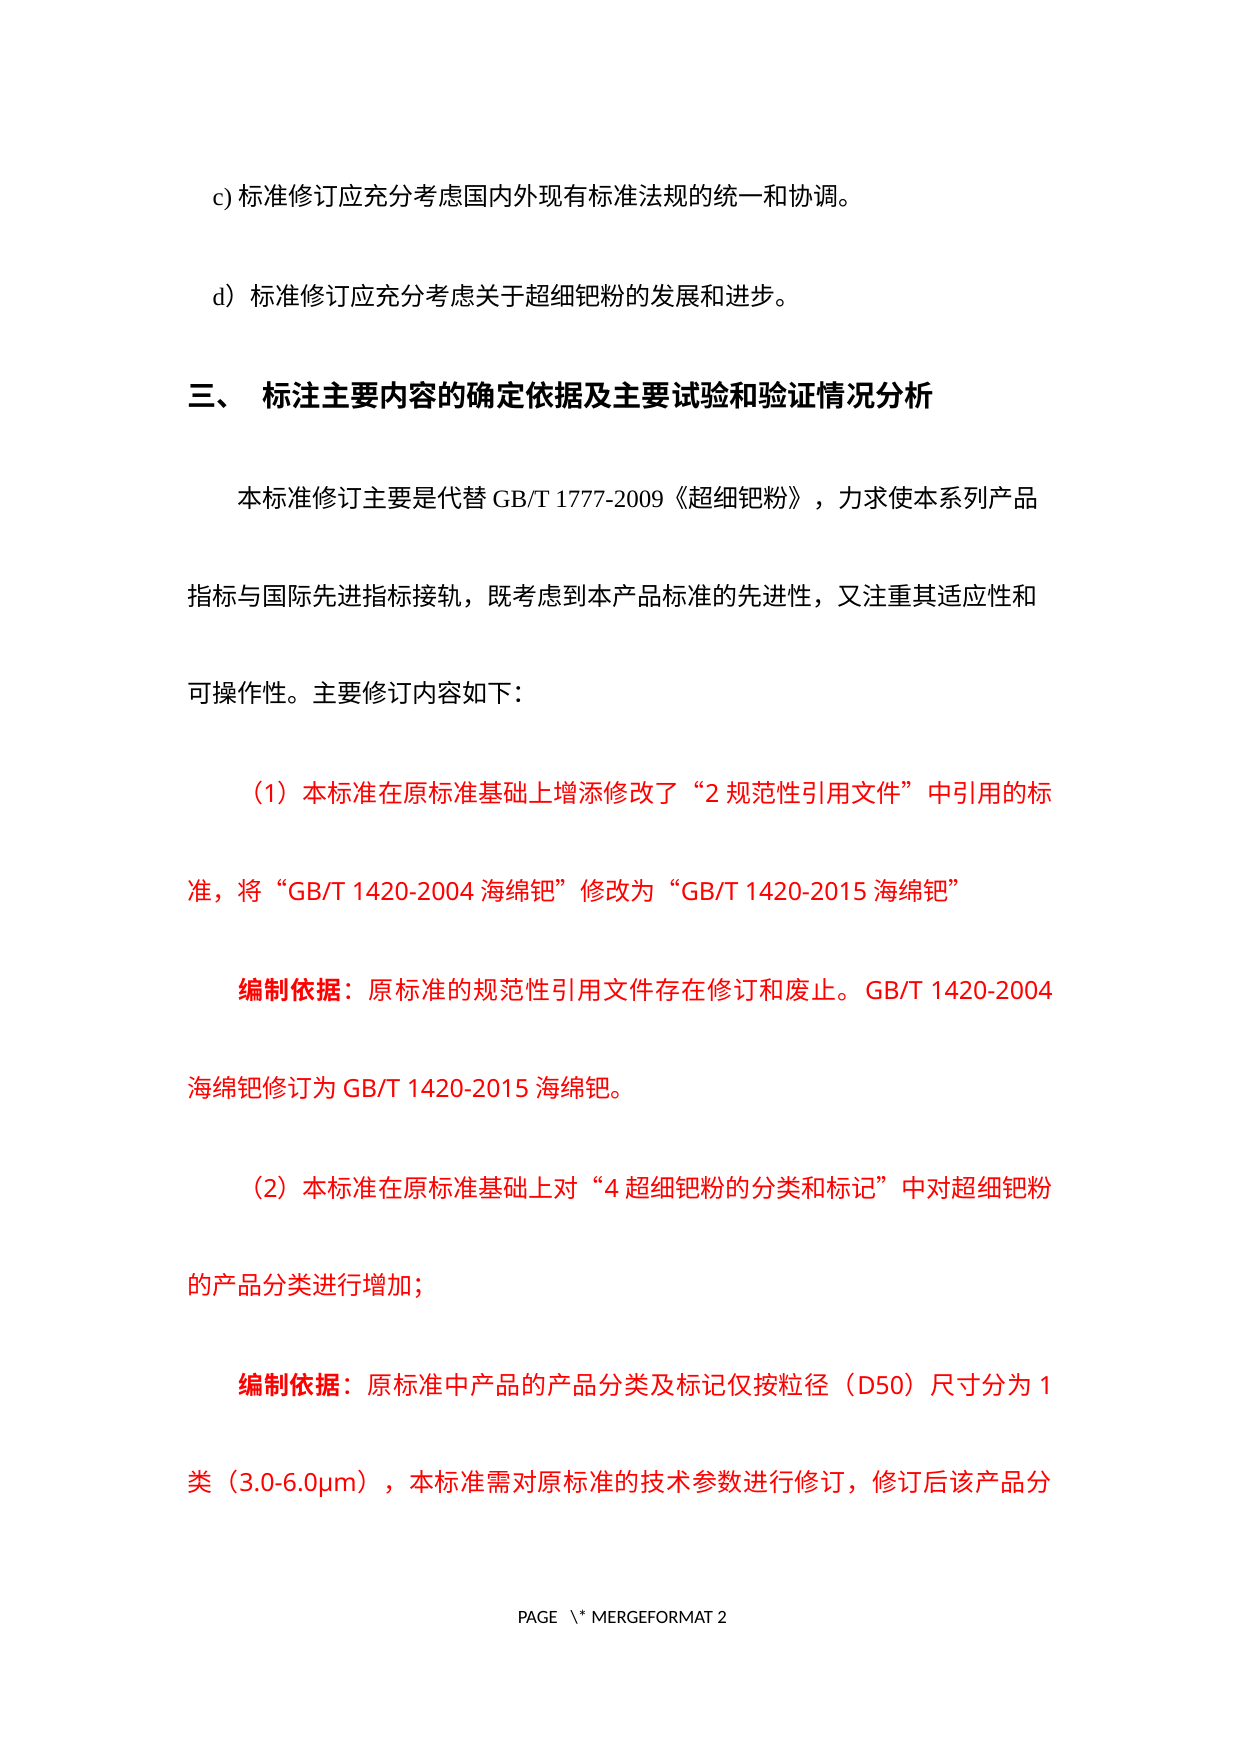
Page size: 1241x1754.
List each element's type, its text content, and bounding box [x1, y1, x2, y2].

text （1）本标准在原标准基础上增添修改了“2 规范性引用文件”中引用的标准，将“GB/T 1420-2004 海绵钯”修改为“GB/T 1420-2015 海绵钯” [187, 759, 1053, 922]
text 本标准修订主要是代替GB/T 1777-2009《超细钯粉》，力求使本系列产品指标与国际先进指标接轨，既考虑到本产品标准的先进性，又注重其适应性和可操作性。主要修订内容如下： [187, 464, 1053, 724]
text d）标准修订应充分考虑关于超细钯粉的发展和进步。 [187, 262, 1053, 327]
text （2）本标准在原标准基础上对“4 超细钯粉的分类和标记”中对超细钯粉的产品分类进行增加； [187, 1154, 1053, 1316]
list 标注主要内容的确定依据及主要试验和验证情况分析 [187, 362, 1053, 427]
text c) 标准修订应充分考虑国内外现有标准法规的统一和协调。 [187, 162, 1053, 227]
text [187, 1351, 1053, 1513]
text 编制依据：原标准的规范性引用文件存在修订和废止。GB/T 1420-2004 海绵钯修订为GB/T 1420-2015 海绵钯。 [187, 956, 1053, 1119]
